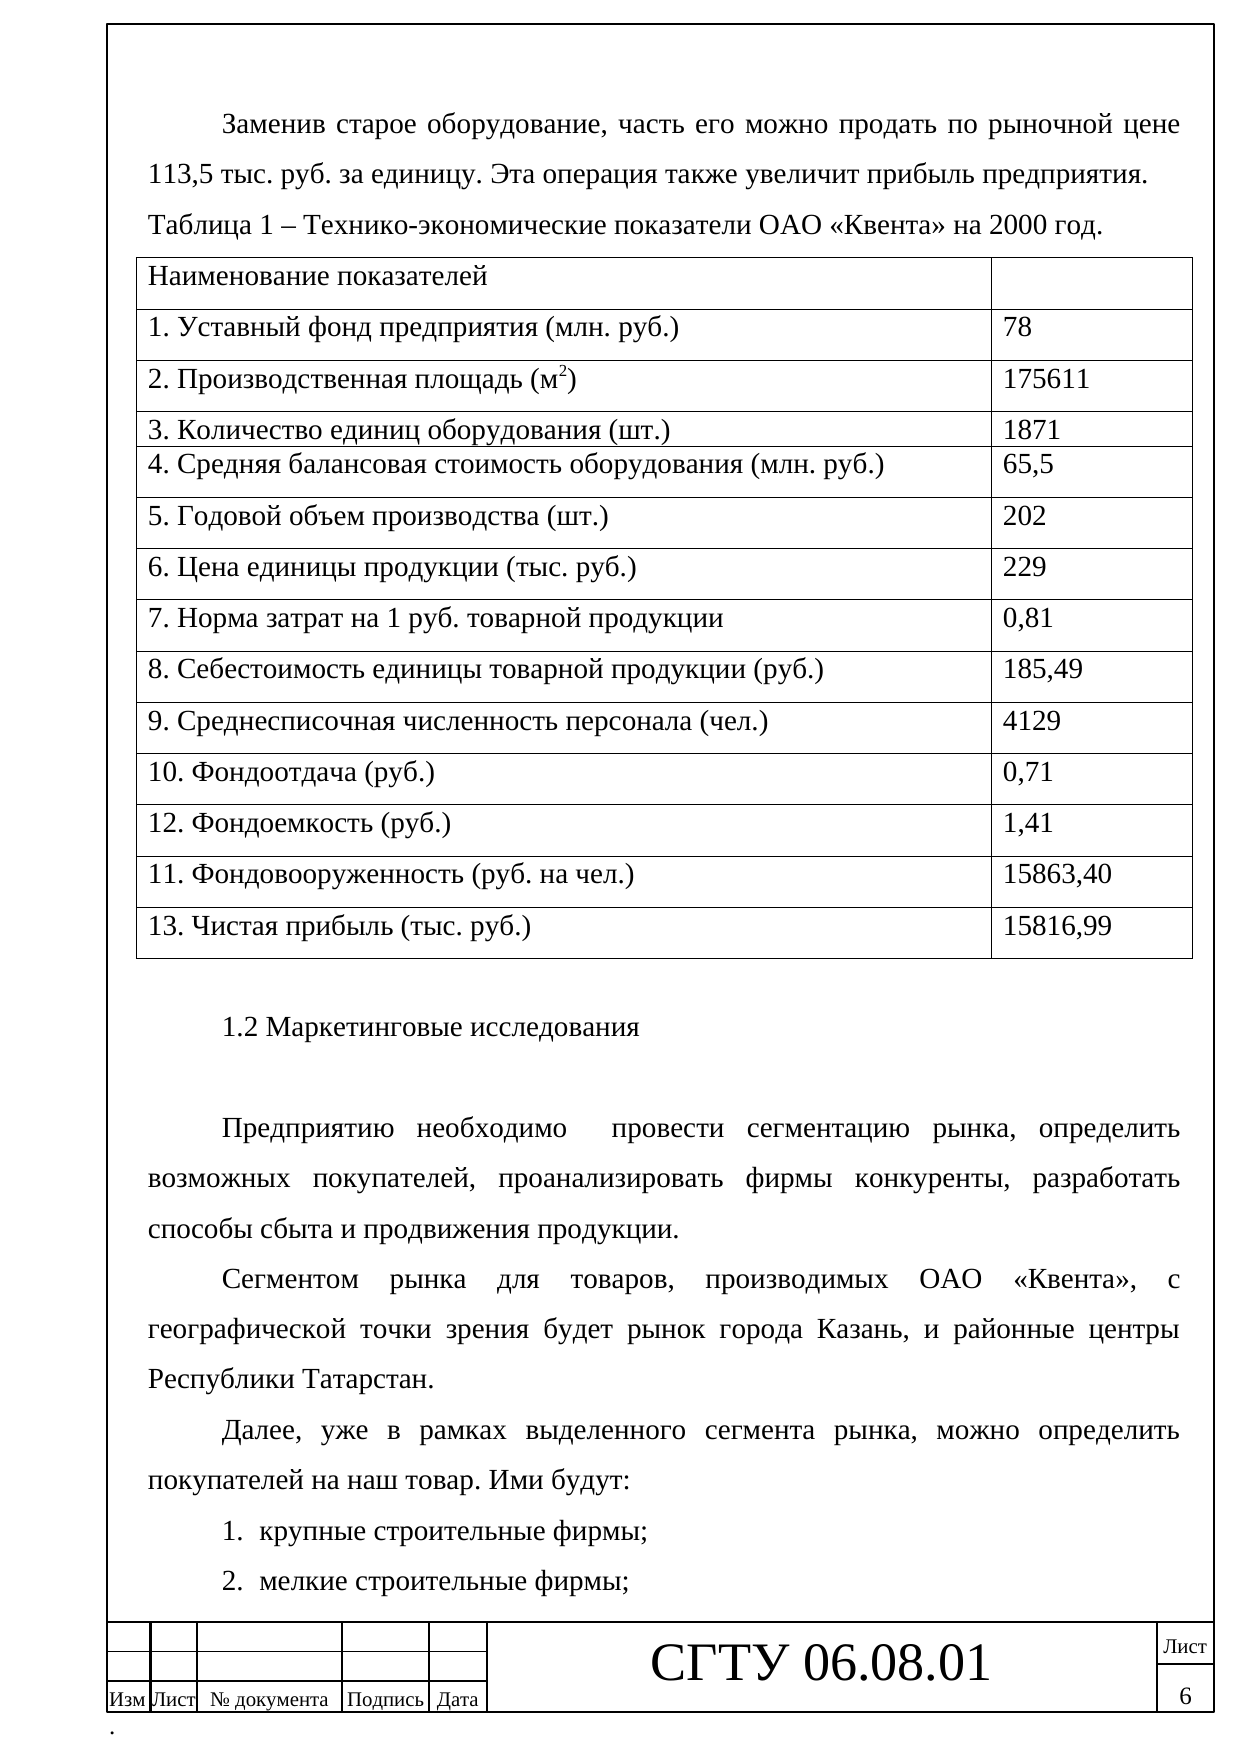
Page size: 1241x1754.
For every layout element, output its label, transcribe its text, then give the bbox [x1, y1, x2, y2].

table_cell 4. Средняя балансовая стоимость оборудования (млн. руб.) [137, 447, 991, 497]
table_cell 175611 [992, 361, 1192, 411]
table_cell 1,41 [992, 805, 1192, 856]
table_cell 2. Производственная площадь (м2) [137, 361, 991, 411]
table_cell 15863,40 [992, 857, 1192, 907]
table_cell 12. Фондоемкость (руб.) [137, 805, 991, 856]
table_cell 0,71 [992, 754, 1192, 804]
table_cell 15816,99 [992, 908, 1192, 958]
text Заменив старое оборудование, часть его можно продать по рыночной цене 113,5 тыс. руб. за единицу. Эта операция также увеличит прибыль предприятия. [148, 106, 1181, 190]
table_cell 8. Себестоимость единицы товарной продукции (руб.) [137, 652, 991, 702]
table_cell 1. Уставный фонд предприятия (млн. руб.) [137, 310, 991, 360]
text Предприятию необходимо провести сегментацию рынка, определить возможных покупателей, проанализировать фирмы конкуренты, разработать способы сбыта и продвижения продукции. [148, 1110, 1181, 1244]
table_cell 78 [992, 310, 1192, 360]
table_cell 65,5 [992, 447, 1192, 497]
table_cell 0,81 [992, 600, 1192, 651]
table_cell 7. Норма затрат на 1 руб. товарной продукции [137, 600, 991, 651]
table_cell 1871 [992, 412, 1192, 446]
table_cell 185,49 [992, 652, 1192, 702]
table_cell 6. Цена единицы продукции (тыс. руб.) [137, 549, 991, 599]
table_cell 229 [992, 549, 1192, 599]
table_cell 3. Количество единиц оборудования (шт.) [137, 412, 991, 446]
table_cell 13. Чистая прибыль (тыс. руб.) [137, 908, 991, 958]
table_cell 9. Среднесписочная численность персонала (чел.) [137, 703, 991, 753]
table_cell 10. Фондоотдача (руб.) [137, 754, 991, 804]
table_cell 5. Годовой объем производства (шт.) [137, 498, 991, 548]
text Далее, уже в рамках выделенного сегмента рынка, можно определить покупателей на наш товар. Ими будут: [148, 1412, 1181, 1496]
text 1.2 Маркетинговые исследования [148, 1009, 1181, 1043]
table_header [992, 258, 1192, 308]
table_cell 202 [992, 498, 1192, 548]
text Таблица 1 – Технико-экономические показатели ОАО «Квента» на 2000 год. [148, 207, 1181, 241]
text Сегментом рынка для товаров, производимых ОАО «Квента», с географической точки зрения будет рынок города Казань, и районные центры Республики Татарстан. [148, 1261, 1181, 1395]
table_cell 11. Фондовооруженность (руб. на чел.) [137, 857, 991, 907]
table_header Наименование показателей [137, 258, 991, 308]
list мелкие строительные фирмы; [222, 1563, 1181, 1596]
table_cell 4129 [992, 703, 1192, 753]
list крупные строительные фирмы; [222, 1513, 1181, 1546]
